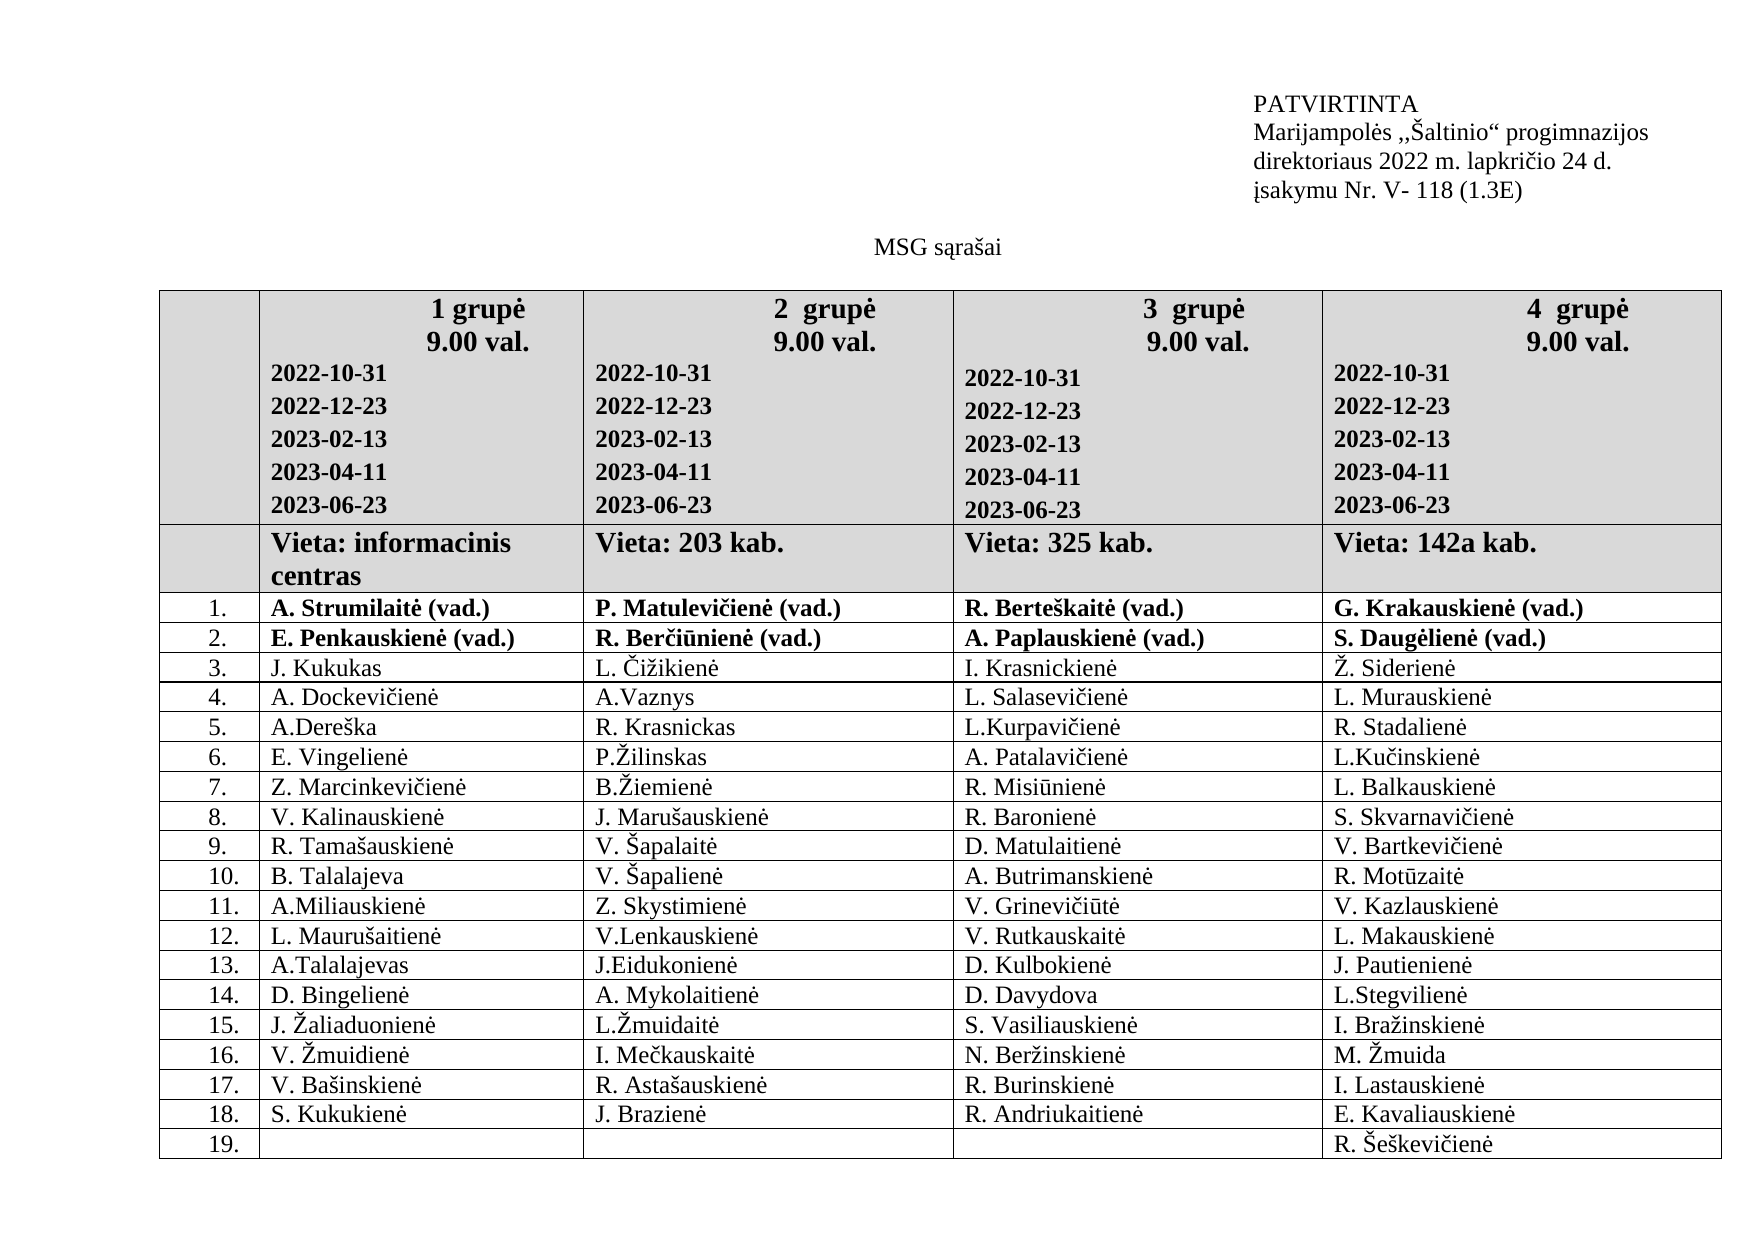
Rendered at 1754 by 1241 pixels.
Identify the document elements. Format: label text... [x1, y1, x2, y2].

table_cell L.Kurpavičienė [954, 712, 1322, 741]
table_cell S. Skvarnavičienė [1323, 802, 1721, 830]
table_cell L. Makauskienė [1323, 921, 1721, 949]
text PATVIRTINTA [753, 89, 1698, 117]
table_cell [160, 1010, 259, 1039]
table_cell R. Berteškaitė (vad.) [954, 593, 1322, 622]
table_cell A.Dereška [260, 712, 583, 741]
table_cell V. Šapalienė [584, 861, 953, 890]
table_cell L.Kučinskienė [1323, 742, 1721, 771]
table_cell A.Talalajevas [260, 951, 583, 979]
table_cell G. Krakauskienė (vad.) [1323, 593, 1721, 622]
table_cell [160, 1040, 259, 1069]
text direktoriaus 2022 m. lapkričio 24 d. [753, 146, 1698, 175]
table_cell M. Žmuida [1323, 1040, 1721, 1069]
table_cell I. Krasnickienė [954, 653, 1322, 681]
table_cell [160, 742, 259, 771]
table_cell [160, 525, 259, 592]
table_cell R. Stadalienė [1323, 712, 1721, 741]
table_cell [160, 683, 259, 711]
table_header 1 grupė 9.00 val. 2022-10-31 2022-12-23 2023-02-13 2023-04-11 2023-06-23 [260, 291, 583, 524]
table_cell V. Kalinauskienė [260, 802, 583, 830]
table_cell V. Rutkauskaitė [954, 921, 1322, 949]
table_cell [160, 861, 259, 890]
table_cell R. Motūzaitė [1323, 861, 1721, 890]
table_cell V. Grinevičiūtė [954, 891, 1322, 920]
table_cell I. Bražinskienė [1323, 1010, 1721, 1039]
table_cell V. Kazlauskienė [1323, 891, 1721, 920]
table_cell N. Beržinskienė [954, 1040, 1322, 1069]
table_cell Vieta: 203 kab. [584, 525, 953, 592]
table_cell R. Tamašauskienė [260, 831, 583, 860]
table_cell E. Vingelienė [260, 742, 583, 771]
table_cell A.Miliauskienė [260, 891, 583, 920]
table_cell [160, 1129, 259, 1158]
table_cell Vieta: 325 kab. [954, 525, 1322, 592]
table_cell I. Lastauskienė [1323, 1070, 1721, 1098]
table_cell A. Paplauskienė (vad.) [954, 623, 1322, 652]
table_cell V. Bartkevičienė [1323, 831, 1721, 860]
table_cell J. Marušauskienė [584, 802, 953, 830]
table_cell R. Astašauskienė [584, 1070, 953, 1098]
table_header 2 grupė 9.00 val. 2022-10-31 2022-12-23 2023-02-13 2023-04-11 2023-06-23 [584, 291, 953, 524]
table_cell [160, 712, 259, 741]
table_cell [160, 951, 259, 979]
text įsakymu Nr. V- 118 (1.3E) [753, 175, 1698, 204]
table_cell E. Kavaliauskienė [1323, 1100, 1721, 1128]
table_cell V. Šapalaitė [584, 831, 953, 860]
table_cell L. Murauskienė [1323, 683, 1721, 711]
table_cell [160, 772, 259, 801]
table_cell B. Talalajeva [260, 861, 583, 890]
table_cell Z. Marcinkevičienė [260, 772, 583, 801]
table_cell L. Maurušaitienė [260, 921, 583, 949]
table_cell P.Žilinskas [584, 742, 953, 771]
table_cell [160, 802, 259, 830]
table_cell J.Eidukonienė [584, 951, 953, 979]
table_cell Vieta: 142a kab. [1323, 525, 1721, 592]
table_cell R. Baronienė [954, 802, 1322, 830]
table_cell Z. Skystimienė [584, 891, 953, 920]
table_cell L. Balkauskienė [1323, 772, 1721, 801]
table_cell A. Butrimanskienė [954, 861, 1322, 890]
table_cell V.Lenkauskienė [584, 921, 953, 949]
table_cell [160, 653, 259, 681]
table_cell D. Matulaitienė [954, 831, 1322, 860]
table_cell D. Davydova [954, 980, 1322, 1009]
text MSG sąrašai [177, 232, 1698, 261]
table_cell Vieta: informacinis centras [260, 525, 583, 592]
table_cell Ž. Siderienė [1323, 653, 1721, 681]
table_cell A. Patalavičienė [954, 742, 1322, 771]
table_cell R. Andriukaitienė [954, 1100, 1322, 1128]
table_cell J. Brazienė [584, 1100, 953, 1128]
table_cell E. Penkauskienė (vad.) [260, 623, 583, 652]
table_cell R. Berčiūnienė (vad.) [584, 623, 953, 652]
table_header [160, 291, 259, 524]
table_cell V. Žmuidienė [260, 1040, 583, 1069]
table_cell A. Strumilaitė (vad.) [260, 593, 583, 622]
table_cell A. Mykolaitienė [584, 980, 953, 1009]
table_cell S. Kukukienė [260, 1100, 583, 1128]
table_cell [160, 921, 259, 949]
table_header 3 grupė 9.00 val. 2022-10-31 2022-12-23 2023-02-13 2023-04-11 2023-06-23 [954, 291, 1322, 524]
table_cell R. Burinskienė [954, 1070, 1322, 1098]
table_cell [260, 1129, 583, 1158]
table_cell A. Dockevičienė [260, 683, 583, 711]
table_cell L. Salasevičienė [954, 683, 1322, 711]
table_cell [160, 891, 259, 920]
table_cell V. Bašinskienė [260, 1070, 583, 1098]
table_cell J. Pautienienė [1323, 951, 1721, 979]
table_cell [160, 831, 259, 860]
table_cell B.Žiemienė [584, 772, 953, 801]
table_cell [954, 1129, 1322, 1158]
table_cell R. Krasnickas [584, 712, 953, 741]
table_cell D. Bingelienė [260, 980, 583, 1009]
table_cell L. Čižikienė [584, 653, 953, 681]
table_cell [160, 593, 259, 622]
table_cell J. Kukukas [260, 653, 583, 681]
table_cell S. Vasiliauskienė [954, 1010, 1322, 1039]
table_cell J. Žaliaduonienė [260, 1010, 583, 1039]
table_cell [160, 623, 259, 652]
table_cell [160, 1070, 259, 1098]
table_cell D. Kulbokienė [954, 951, 1322, 979]
table_cell L.Žmuidaitė [584, 1010, 953, 1039]
table_cell [160, 1100, 259, 1128]
text Marijampolės ,,Šaltinio“ progimnazijos [753, 117, 1698, 146]
table_cell L.Stegvilienė [1323, 980, 1721, 1009]
table_cell I. Mečkauskaitė [584, 1040, 953, 1069]
table_cell S. Daugėlienė (vad.) [1323, 623, 1721, 652]
table_cell A.Vaznys [584, 683, 953, 711]
table_header 4 grupė 9.00 val. 2022-10-31 2022-12-23 2023-02-13 2023-04-11 2023-06-23 [1323, 291, 1721, 524]
table_cell P. Matulevičienė (vad.) [584, 593, 953, 622]
table_cell R. Misiūnienė [954, 772, 1322, 801]
table_cell [160, 980, 259, 1009]
table_cell R. Šeškevičienė [1323, 1129, 1721, 1158]
table_cell [584, 1129, 953, 1158]
